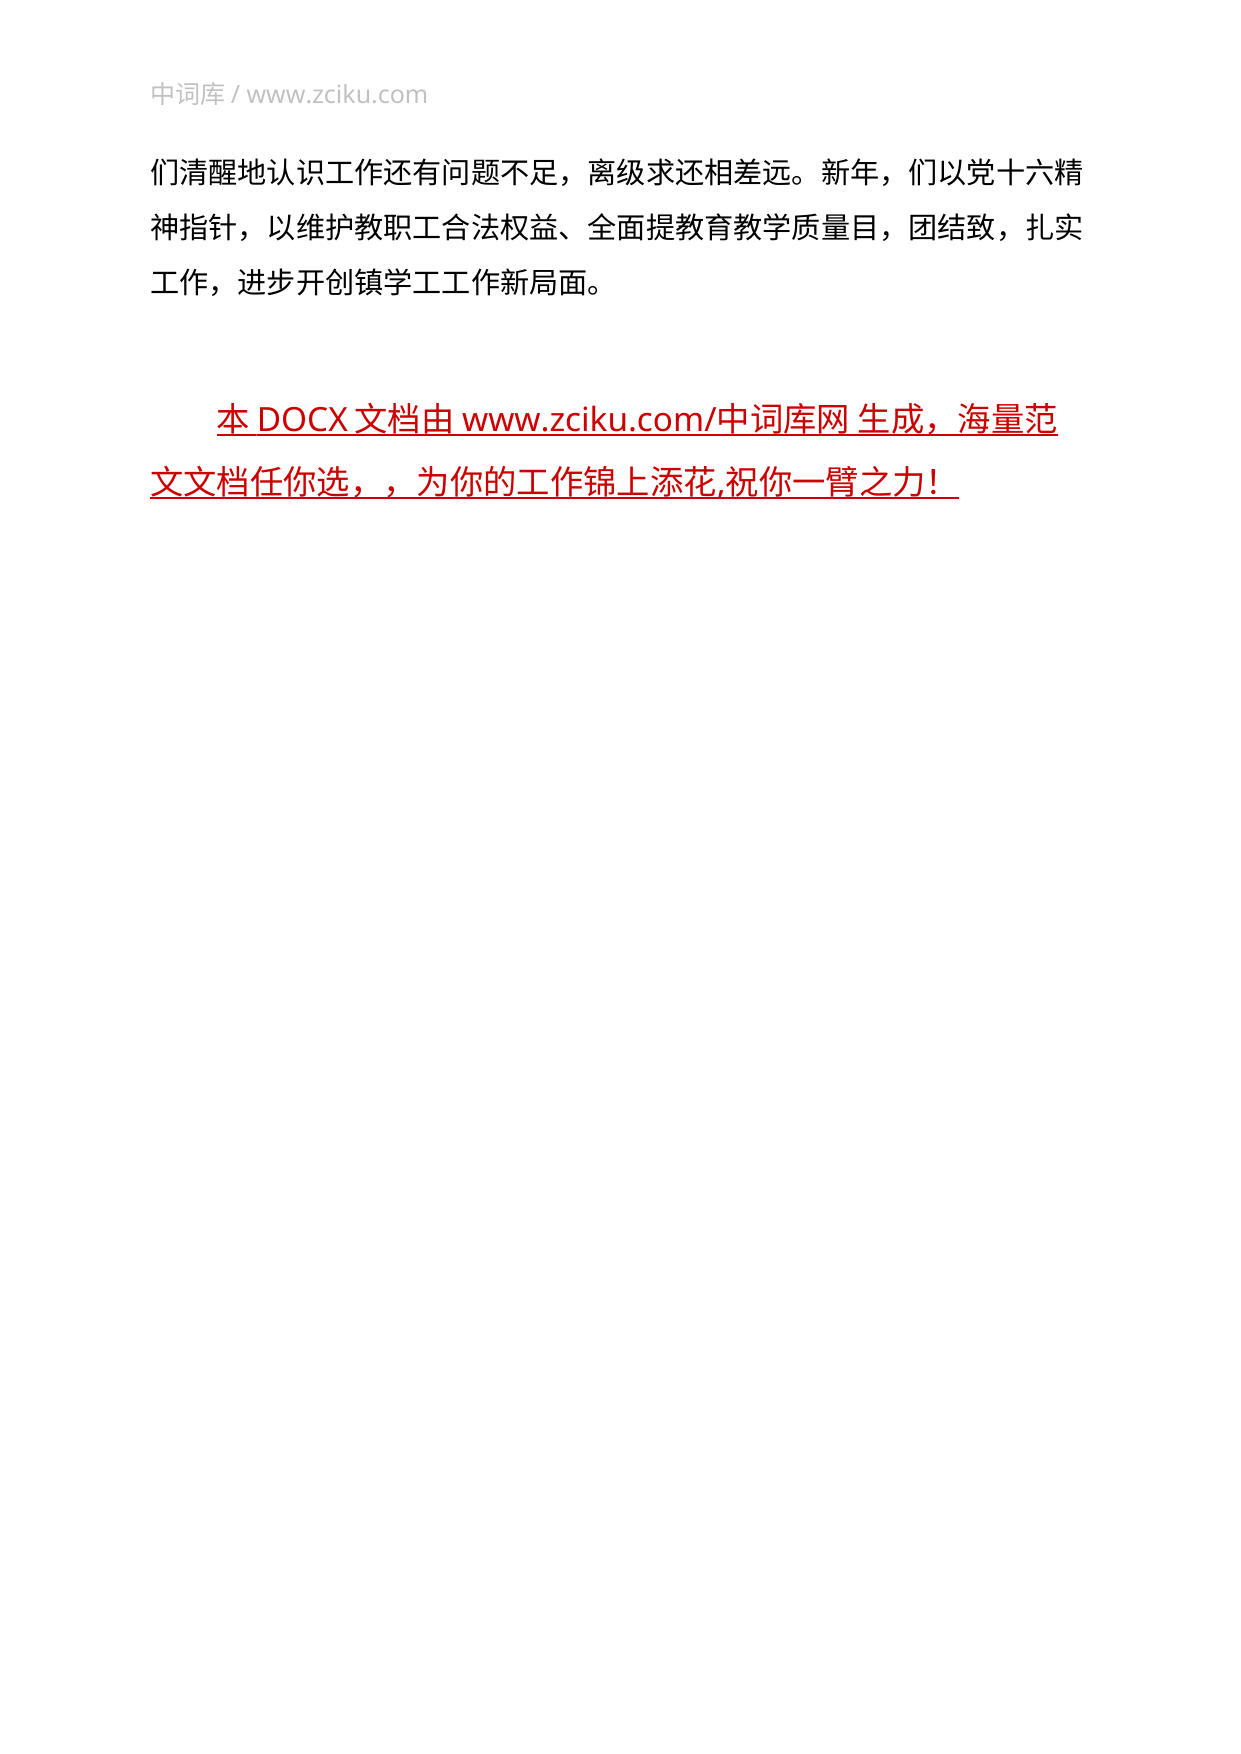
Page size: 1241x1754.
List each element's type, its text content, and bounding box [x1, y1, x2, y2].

text 本DOCX文档由 www.zciku.com/中词库网 生成，海量范文文档任你选，，为你的工作锦上添花,祝你一臂之力！ [150, 393, 1090, 504]
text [150, 150, 1090, 302]
